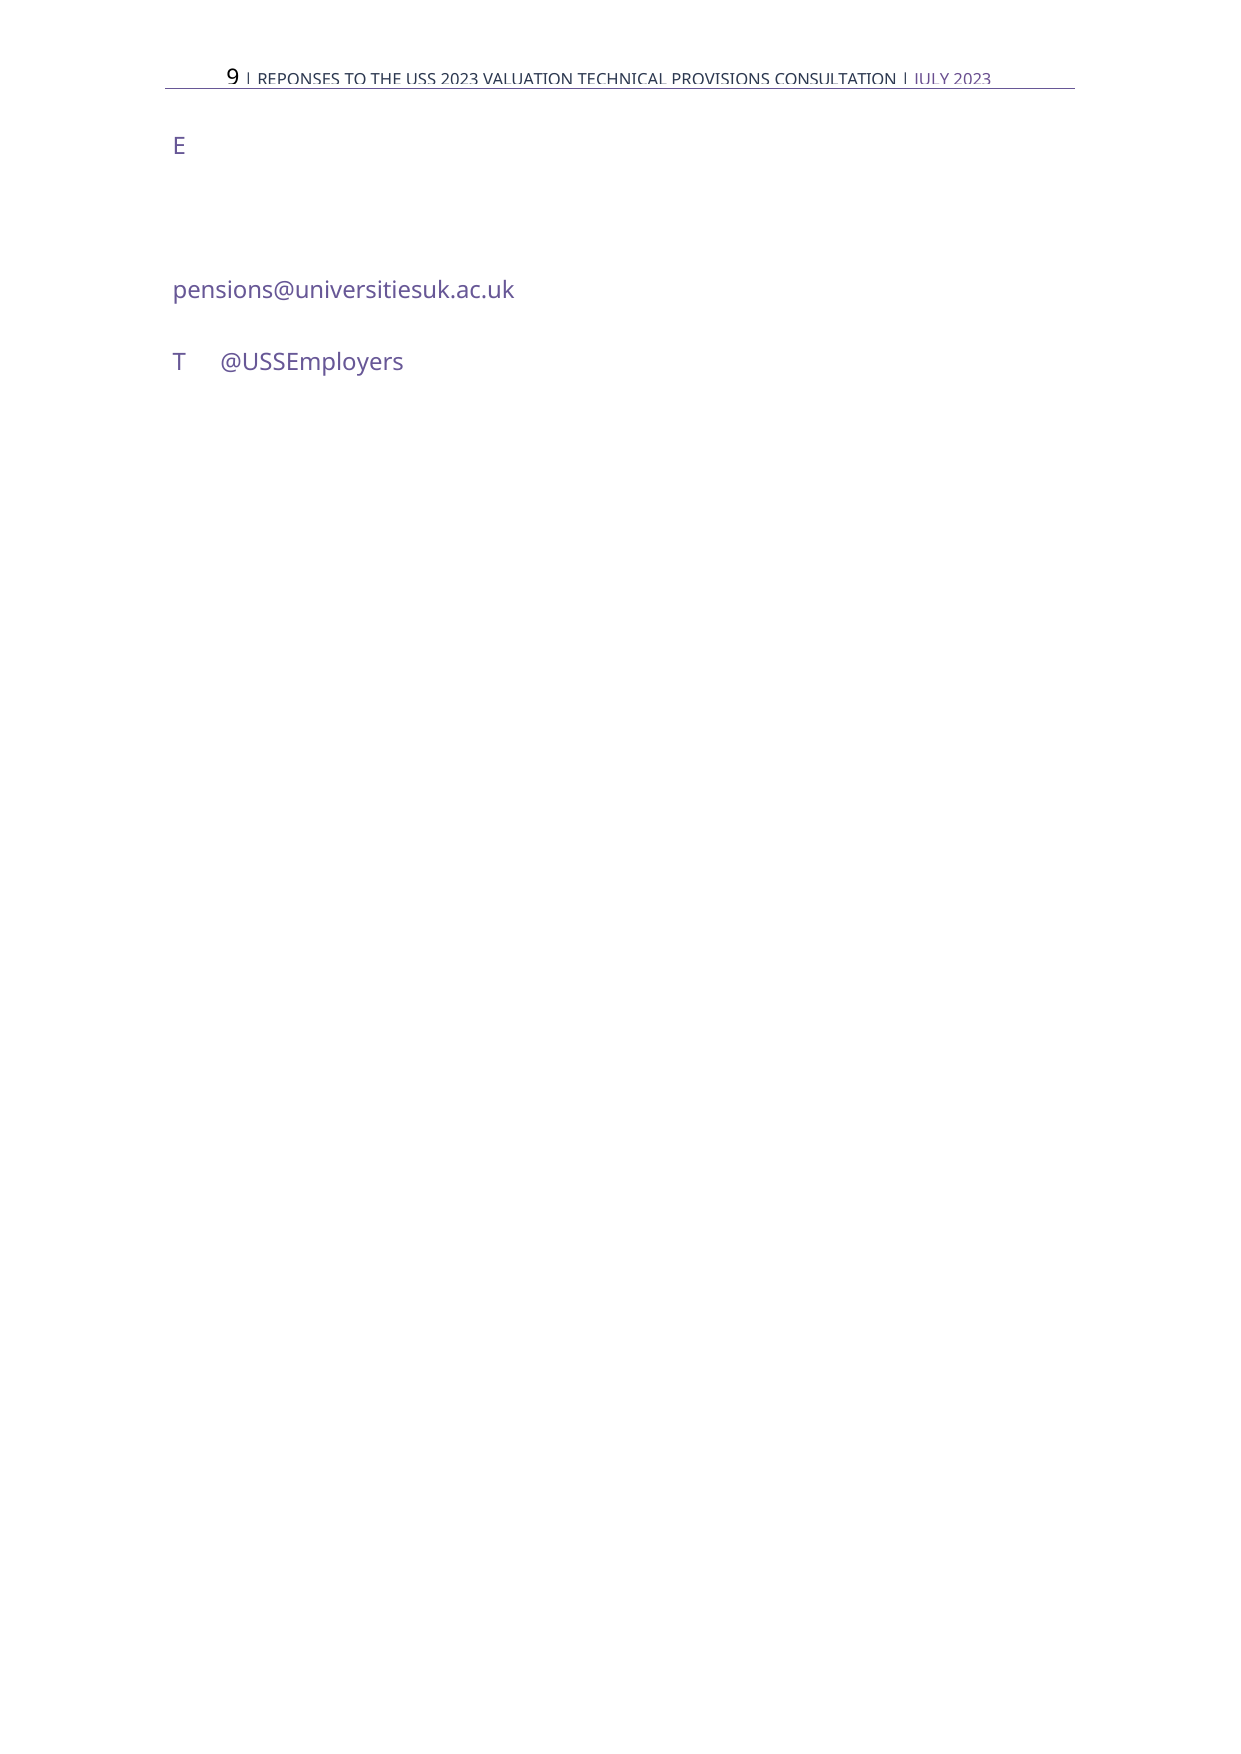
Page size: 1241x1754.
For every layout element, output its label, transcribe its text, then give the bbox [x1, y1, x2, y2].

text E pensions@universitiesuk.ac.uk [172, 129, 553, 306]
text T @USSEmployers [172, 345, 553, 378]
